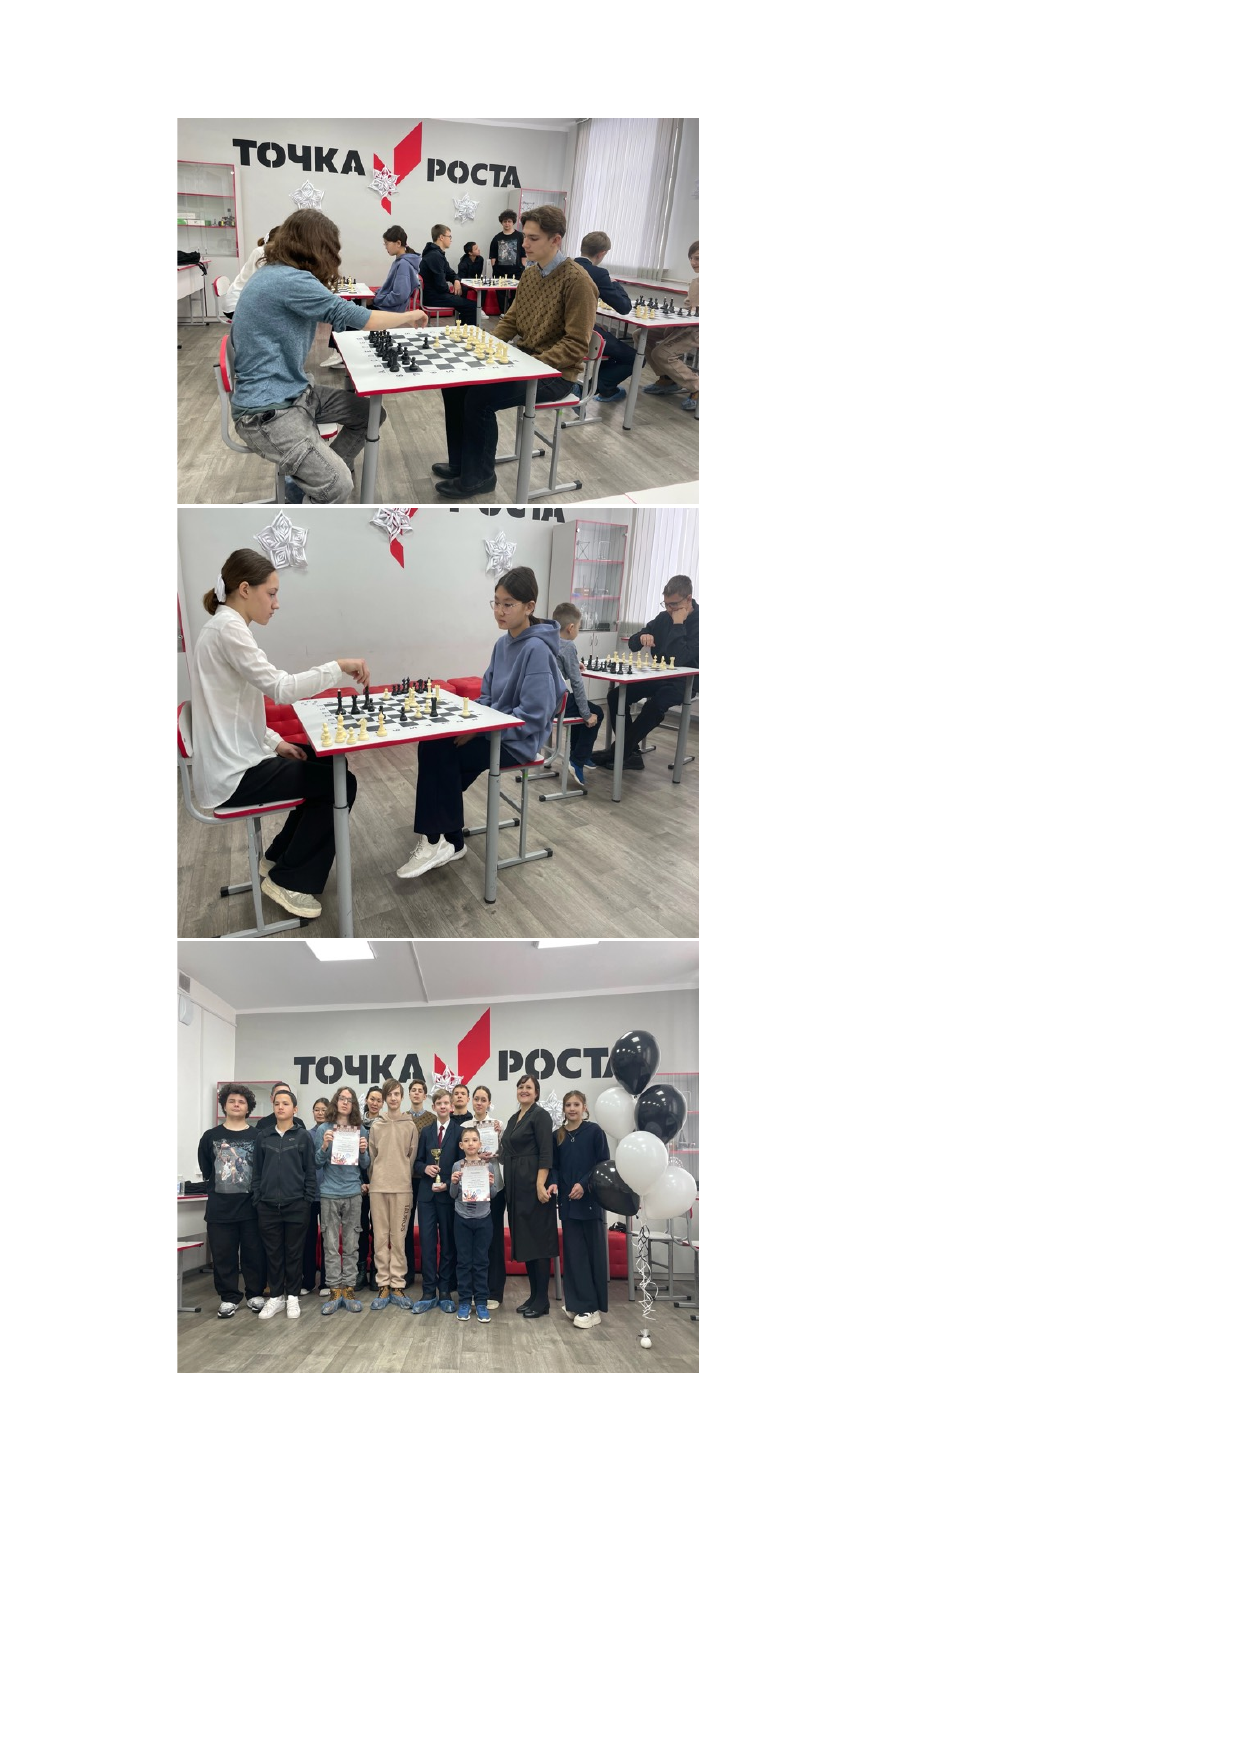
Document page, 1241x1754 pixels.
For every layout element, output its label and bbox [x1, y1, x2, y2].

picture [177, 118, 699, 504]
picture [177, 508, 699, 938]
picture [177, 941, 699, 1373]
